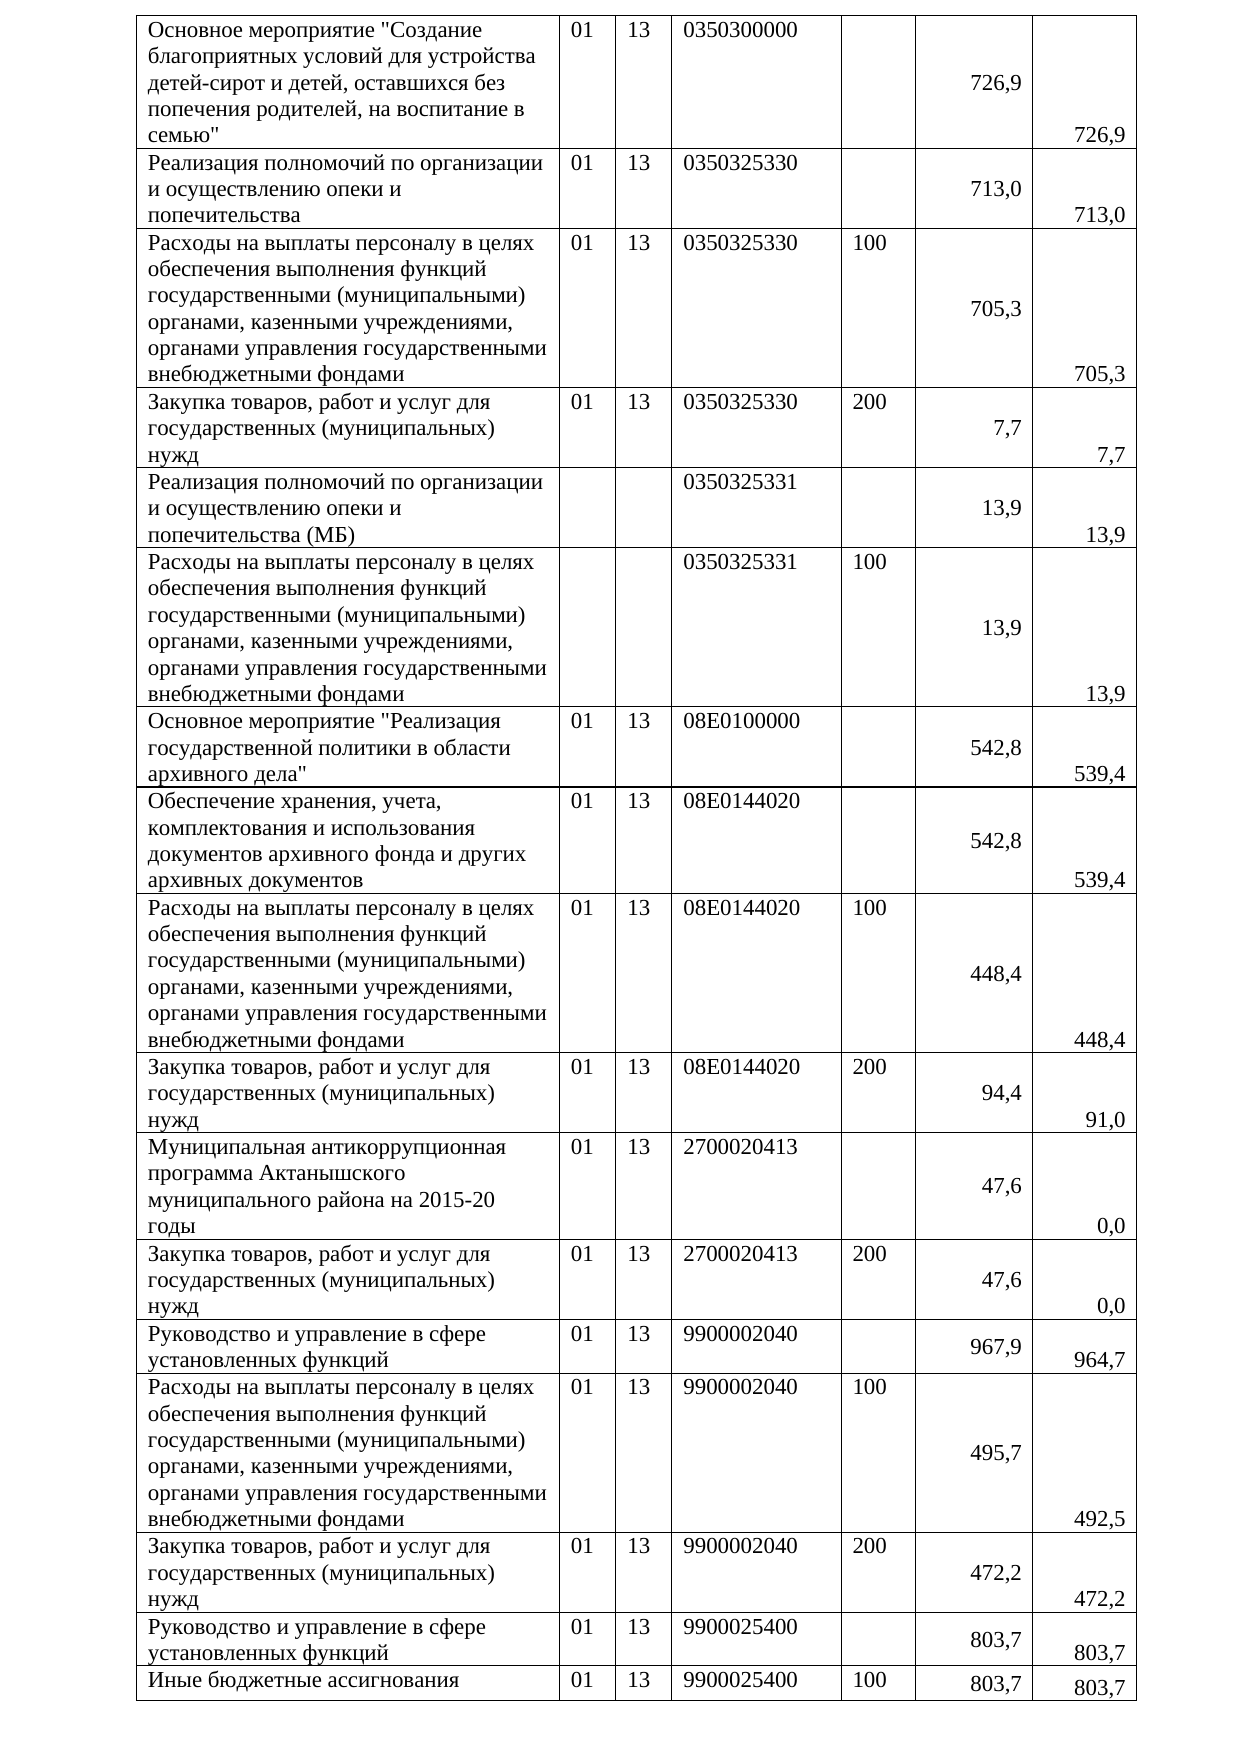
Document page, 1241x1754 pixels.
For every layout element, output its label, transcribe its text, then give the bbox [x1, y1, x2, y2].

table_cell 542,8 [916, 788, 1032, 893]
table_cell 9900002040 [672, 1374, 841, 1532]
table_cell 08Е0144020 [672, 894, 841, 1052]
table_cell 13 [616, 16, 671, 148]
table_cell [842, 16, 915, 148]
table_cell Закупка товаров, работ и услуг для государственных (муниципальных) нужд [137, 1240, 559, 1319]
table_cell 13,9 [1033, 548, 1136, 706]
table_cell 01 [560, 388, 615, 467]
table_cell 726,9 [1033, 16, 1136, 148]
table_cell 01 [560, 894, 615, 1052]
table_cell [842, 149, 915, 228]
table_cell [842, 1133, 915, 1238]
table_cell Закупка товаров, работ и услуг для государственных (муниципальных) нужд [137, 388, 559, 467]
table_cell Основное мероприятие "Создание благоприятных условий для устройства детей-сирот и детей, оставшихся без попечения родителей, на воспитание в семью" [137, 16, 559, 148]
table_cell 9900002040 [672, 1320, 841, 1372]
table_cell 13,9 [916, 468, 1032, 547]
table_cell 01 [560, 1240, 615, 1319]
table_cell Закупка товаров, работ и услуг для государственных (муниципальных) нужд [137, 1053, 559, 1132]
table_cell 539,4 [1033, 707, 1136, 786]
table_cell Руководство и управление в сфере установленных функций [137, 1613, 559, 1665]
table_cell 9900002040 [672, 1533, 841, 1612]
table_cell [842, 468, 915, 547]
table_cell 13 [616, 149, 671, 228]
table_cell 472,2 [916, 1533, 1032, 1612]
table_cell 01 [560, 1374, 615, 1532]
table_cell 713,0 [1033, 149, 1136, 228]
table_cell 01 [560, 229, 615, 387]
table_cell 0350300000 [672, 16, 841, 148]
table_cell Руководство и управление в сфере установленных функций [137, 1320, 559, 1372]
table_cell 01 [560, 1666, 615, 1700]
table_cell 9900025400 [672, 1666, 841, 1700]
table_cell 448,4 [916, 894, 1032, 1052]
table_cell 94,4 [916, 1053, 1032, 1132]
table_cell [616, 468, 671, 547]
table_cell 01 [560, 1053, 615, 1132]
table_cell 01 [560, 1613, 615, 1665]
table_cell Муниципальная антикоррупционная программа Актанышского муниципального района на 2015-20 годы [137, 1133, 559, 1238]
table_cell Реализация полномочий по организации и осуществлению опеки и попечительства (МБ) [137, 468, 559, 547]
table_cell 47,6 [916, 1133, 1032, 1238]
table_cell 472,2 [1033, 1533, 1136, 1612]
table_cell 100 [842, 1666, 915, 1700]
table_cell 0350325330 [672, 149, 841, 228]
table_cell 01 [560, 788, 615, 893]
table_cell 200 [842, 1240, 915, 1319]
table_cell 7,7 [1033, 388, 1136, 467]
table_cell 13 [616, 894, 671, 1052]
table_cell 13 [616, 707, 671, 786]
table_cell 0350325330 [672, 229, 841, 387]
table_cell 713,0 [916, 149, 1032, 228]
table_cell 0350325331 [672, 548, 841, 706]
table_cell 100 [842, 894, 915, 1052]
table_cell 08Е0144020 [672, 788, 841, 893]
table_cell 0,0 [1033, 1240, 1136, 1319]
table_cell 200 [842, 388, 915, 467]
table_cell 13 [616, 388, 671, 467]
table_cell 13 [616, 229, 671, 387]
table_cell 539,4 [1033, 788, 1136, 893]
table_cell 91,0 [1033, 1053, 1136, 1132]
table_cell [560, 468, 615, 547]
table_cell 13,9 [916, 548, 1032, 706]
table_cell [842, 1613, 915, 1665]
table_cell 542,8 [916, 707, 1032, 786]
table_cell 200 [842, 1533, 915, 1612]
table_cell 13 [616, 788, 671, 893]
table_cell 705,3 [1033, 229, 1136, 387]
table_cell Закупка товаров, работ и услуг для государственных (муниципальных) нужд [137, 1533, 559, 1612]
table_cell 13 [616, 1374, 671, 1532]
table_cell 967,9 [916, 1320, 1032, 1372]
table_cell 01 [560, 707, 615, 786]
table_cell 100 [842, 229, 915, 387]
table_cell Реализация полномочий по организации и осуществлению опеки и попечительства [137, 149, 559, 228]
table_cell [842, 1320, 915, 1372]
table_cell 01 [560, 1133, 615, 1238]
table_cell 964,7 [1033, 1320, 1136, 1372]
table_cell 01 [560, 1533, 615, 1612]
table_cell 01 [560, 1320, 615, 1372]
table_cell 13 [616, 1320, 671, 1372]
table_cell Обеспечение хранения, учета, комплектования и использования документов архивного фонда и других архивных документов [137, 788, 559, 893]
table_cell 2700020413 [672, 1240, 841, 1319]
table_cell 13 [616, 1053, 671, 1132]
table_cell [137, 1666, 559, 1700]
table_cell 13 [616, 1533, 671, 1612]
table_cell [842, 788, 915, 893]
table_cell 13 [616, 1666, 671, 1700]
table_cell 7,7 [916, 388, 1032, 467]
table_cell 726,9 [916, 16, 1032, 148]
table_cell 47,6 [916, 1240, 1032, 1319]
table_cell 100 [842, 548, 915, 706]
table_cell 13 [616, 1613, 671, 1665]
table_cell 803,7 [1033, 1666, 1136, 1700]
table_cell 0350325331 [672, 468, 841, 547]
table_cell [616, 548, 671, 706]
table_cell 01 [560, 16, 615, 148]
table_cell 01 [560, 149, 615, 228]
table_cell 9900025400 [672, 1613, 841, 1665]
table_cell 200 [842, 1053, 915, 1132]
table_cell 705,3 [916, 229, 1032, 387]
table_cell 448,4 [1033, 894, 1136, 1052]
table_cell 495,7 [916, 1374, 1032, 1532]
table_cell 100 [842, 1374, 915, 1532]
table_cell 08Е0100000 [672, 707, 841, 786]
table_cell [560, 548, 615, 706]
table_cell 2700020413 [672, 1133, 841, 1238]
table_cell 13 [616, 1240, 671, 1319]
table_cell 0350325330 [672, 388, 841, 467]
table_cell 803,7 [916, 1666, 1032, 1700]
table_cell 13 [616, 1133, 671, 1238]
table_cell 803,7 [1033, 1613, 1136, 1665]
table_cell 803,7 [916, 1613, 1032, 1665]
table_cell [842, 707, 915, 786]
table_cell 08Е0144020 [672, 1053, 841, 1132]
table_cell 0,0 [1033, 1133, 1136, 1238]
table_cell 13,9 [1033, 468, 1136, 547]
table_cell 492,5 [1033, 1374, 1136, 1532]
table_cell Основное мероприятие "Реализация государственной политики в области архивного дела" [137, 707, 559, 786]
